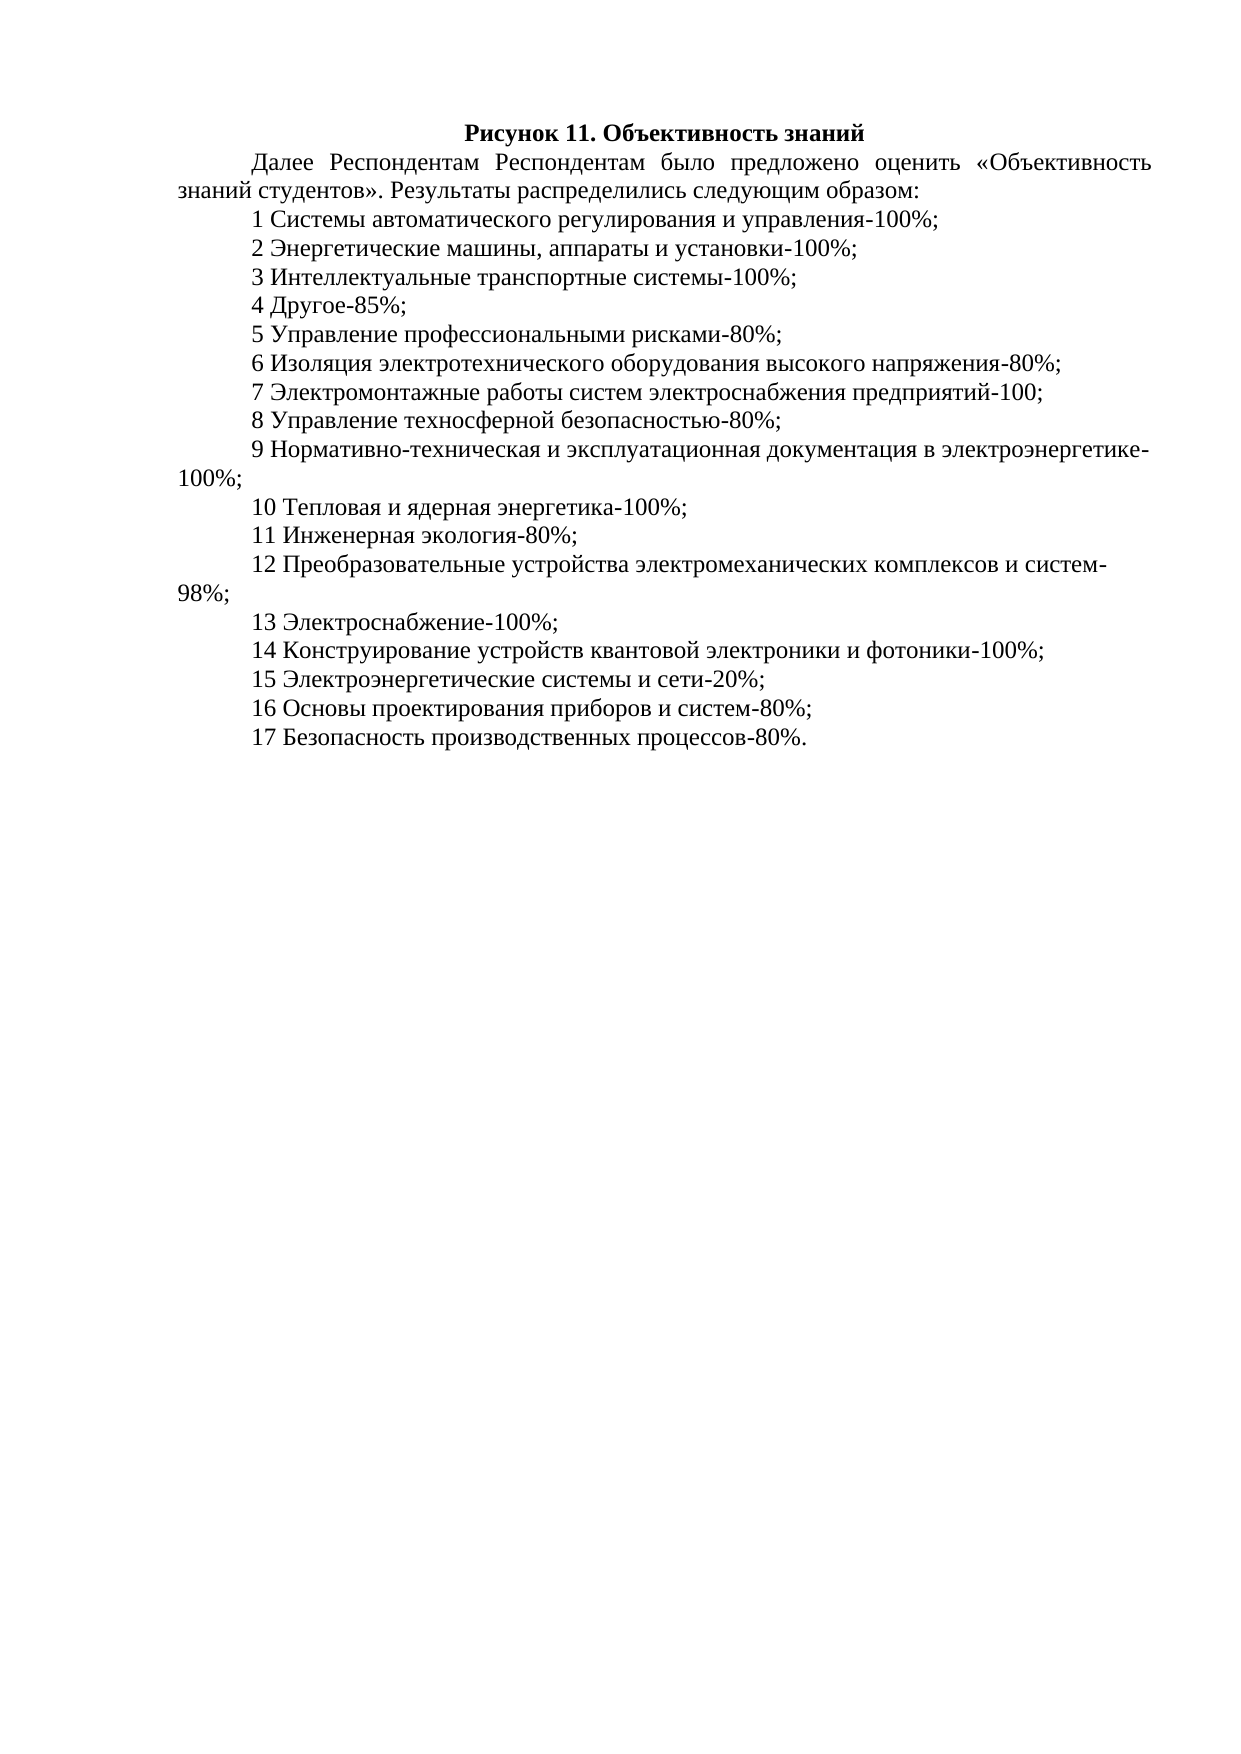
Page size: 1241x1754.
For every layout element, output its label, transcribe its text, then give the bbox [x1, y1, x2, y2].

text 2 Энергетические машины, аппараты и установки-100%; [177, 233, 1152, 262]
text 5 Управление профессиональными рисками-80%; [177, 319, 1152, 348]
text 17 Безопасность производственных процессов-80%. [177, 722, 1152, 751]
text 16 Основы проектирования приборов и систем-80%; [177, 693, 1152, 722]
text 14 Конструирование устройств квантовой электроники и фотоники-100%; [177, 636, 1152, 664]
text 3 Интеллектуальные транспортные системы-100%; [177, 262, 1152, 291]
text 4 Другое-85%; [177, 291, 1152, 319]
text 12 Преобразовательные устройства электромеханических комплексов и систем-98%; [177, 549, 1152, 607]
text Далее Респондентам Респондентам было предложено оценить «Объективность знаний студентов». Результаты распределились следующим образом: [177, 147, 1152, 204]
text 6 Изоляция электротехнического оборудования высокого напряжения-80%; [177, 348, 1152, 377]
text 9 Нормативно-техническая и эксплуатационная документация в электроэнергетике-100%; [177, 434, 1152, 492]
text Рисунок 11. Объективность знаний [177, 118, 1152, 147]
text 1 Системы автоматического регулирования и управления-100%; [177, 204, 1152, 233]
text 13 Электроснабжение-100%; [177, 607, 1152, 636]
text 15 Электроэнергетические системы и сети-20%; [177, 664, 1152, 693]
text 7 Электромонтажные работы систем электроснабжения предприятий-100; [177, 377, 1152, 406]
text 10 Тепловая и ядерная энергетика-100%; [177, 492, 1152, 521]
text 8 Управление техносферной безопасностью-80%; [177, 406, 1152, 434]
text 11 Инженерная экология-80%; [177, 521, 1152, 549]
